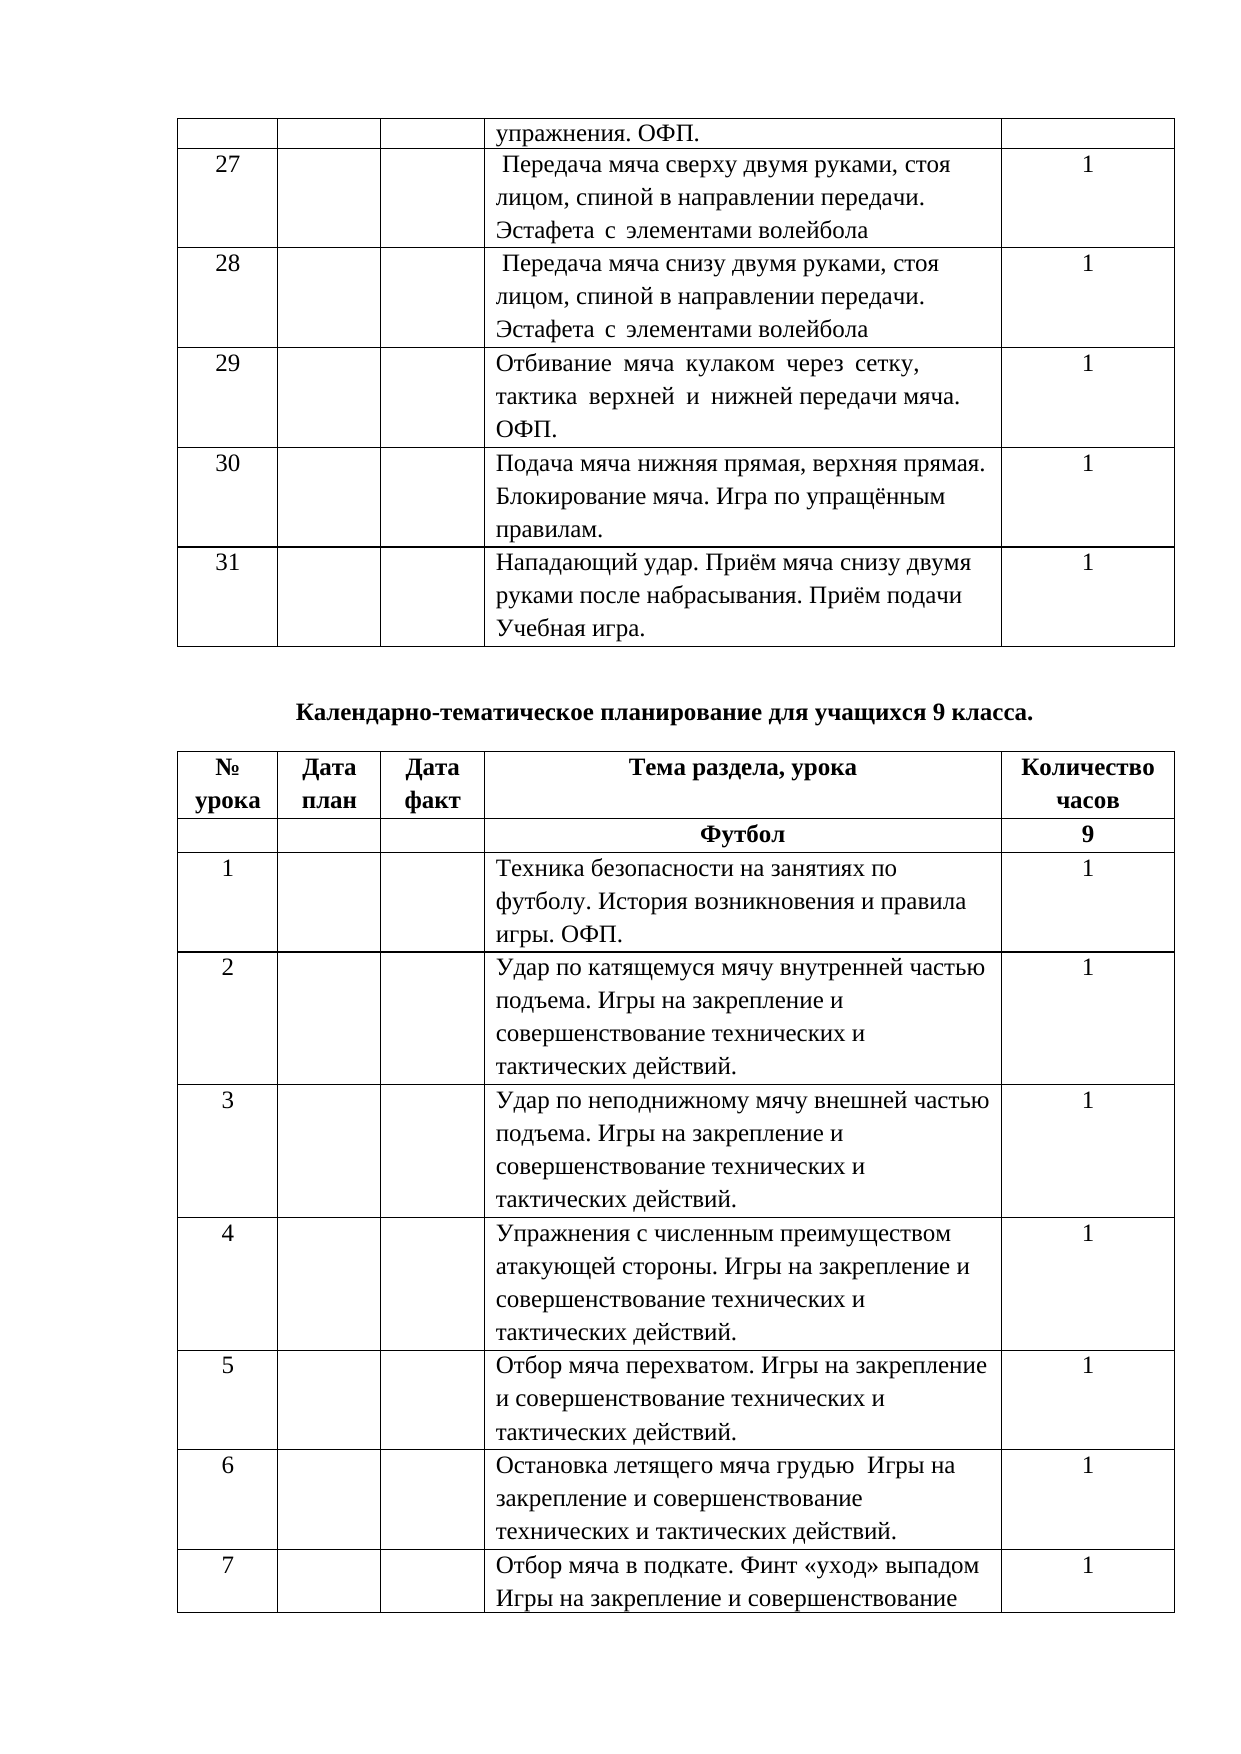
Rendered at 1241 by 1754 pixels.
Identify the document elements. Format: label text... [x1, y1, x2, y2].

table_cell 1 [1002, 1550, 1174, 1612]
table_cell 6 [178, 1450, 277, 1549]
table_cell 4 [178, 1218, 277, 1349]
table_cell 9 [1002, 819, 1174, 852]
table_cell Подача мяча нижняя прямая, верхняя прямая. Блокирование мяча. Игра по упращённым правилам. [485, 448, 1001, 546]
table_cell Техника безопасности на занятиях по футболу. История возникновения и правила игры. ОФП. [485, 853, 1001, 951]
table_cell [381, 448, 484, 546]
table_cell 1 [1002, 448, 1174, 546]
table_cell 1 [1002, 149, 1174, 247]
table_cell 26 [178, 119, 277, 148]
table_cell [381, 1450, 484, 1549]
table_cell [178, 819, 277, 852]
table_cell [278, 1085, 380, 1217]
table_cell 1 [1002, 1085, 1174, 1217]
table_cell 31 [178, 548, 277, 646]
table_cell [381, 1085, 484, 1217]
table_cell [278, 1550, 380, 1612]
table_cell [381, 248, 484, 347]
table_cell 30 [178, 448, 277, 546]
table_cell Удар по неподнижному мячу внешней частью подъема. Игры на закрепление и совершенствование технических и тактических действий. [485, 1085, 1001, 1217]
table_cell 1 [1002, 1218, 1174, 1349]
table_cell 7 [178, 1550, 277, 1612]
table_cell [278, 119, 380, 148]
table_cell 2 [178, 953, 277, 1084]
table_cell [381, 1351, 484, 1449]
table_cell Передача мяча снизу двумя руками, стоя лицом, спиной в направлении передачи. Эстафета с элементами волейбола [485, 248, 1001, 347]
table_cell [278, 548, 380, 646]
table_cell Остановка летящего мяча грудью Игры на закрепление и совершенствование технических и тактических действий. [485, 1450, 1001, 1549]
table_cell Отбор мяча перехватом. Игры на закрепление и совершенствование технических и тактических действий. [485, 1351, 1001, 1449]
table_cell 28 [178, 248, 277, 347]
table_cell [381, 953, 484, 1084]
table_header № урока [178, 752, 277, 818]
table_cell 1 [1002, 348, 1174, 447]
table_cell Удар по катящемуся мячу внутренней частью подъема. Игры на закрепление и совершенствование технических и тактических действий. [485, 953, 1001, 1084]
table_cell 1 [1002, 953, 1174, 1084]
table_header Тема раздела, урока [485, 752, 1001, 818]
table_header Дата план [278, 752, 380, 818]
table_cell [278, 448, 380, 546]
table_cell [381, 119, 484, 148]
table_cell 1 [178, 853, 277, 951]
table_cell Упражнения с численным преимуществом атакующей стороны. Игры на закрепление и совершенствование технических и тактических действий. [485, 1218, 1001, 1349]
table_cell [381, 149, 484, 247]
table_cell 1 [1002, 1351, 1174, 1449]
table_cell 29 [178, 348, 277, 447]
table_cell [278, 348, 380, 447]
table_cell [381, 819, 484, 852]
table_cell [485, 1550, 1001, 1612]
table_cell Нападающий удар. Приём мяча снизу двумя руками после набрасывания. Приём подачи Учебная игра. [485, 548, 1001, 646]
table_cell [381, 348, 484, 447]
table_header Количество часов [1002, 752, 1174, 818]
table_cell [381, 853, 484, 951]
table_cell 5 [178, 1351, 277, 1449]
table_cell [381, 1550, 484, 1612]
table_cell [381, 548, 484, 646]
table_cell [278, 1450, 380, 1549]
table_cell [278, 953, 380, 1084]
table_cell Футбол [485, 819, 1001, 852]
table_cell 1 [1002, 548, 1174, 646]
table_cell 27 [178, 149, 277, 247]
table_cell 1 [1002, 248, 1174, 347]
table_cell [381, 1218, 484, 1349]
table_cell [278, 1351, 380, 1449]
table_cell 1 [1002, 853, 1174, 951]
table_cell [278, 149, 380, 247]
table_header Дата факт [381, 752, 484, 818]
table_cell 1 [1002, 1450, 1174, 1549]
table_cell [278, 1218, 380, 1349]
table_cell [278, 248, 380, 347]
table_cell 1 [1002, 119, 1174, 148]
text Календарно-тематическое планирование для учащихся 9 класса. [177, 697, 1152, 726]
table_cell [485, 119, 1001, 148]
table_cell [278, 853, 380, 951]
table_cell Отбивание мяча кулаком через сетку, тактика верхней и нижней передачи мяча. ОФП. [485, 348, 1001, 447]
table_cell 3 [178, 1085, 277, 1217]
table_cell Передача мяча сверху двумя руками, стоя лицом, спиной в направлении передачи. Эстафета с элементами волейбола [485, 149, 1001, 247]
table_cell [278, 819, 380, 852]
